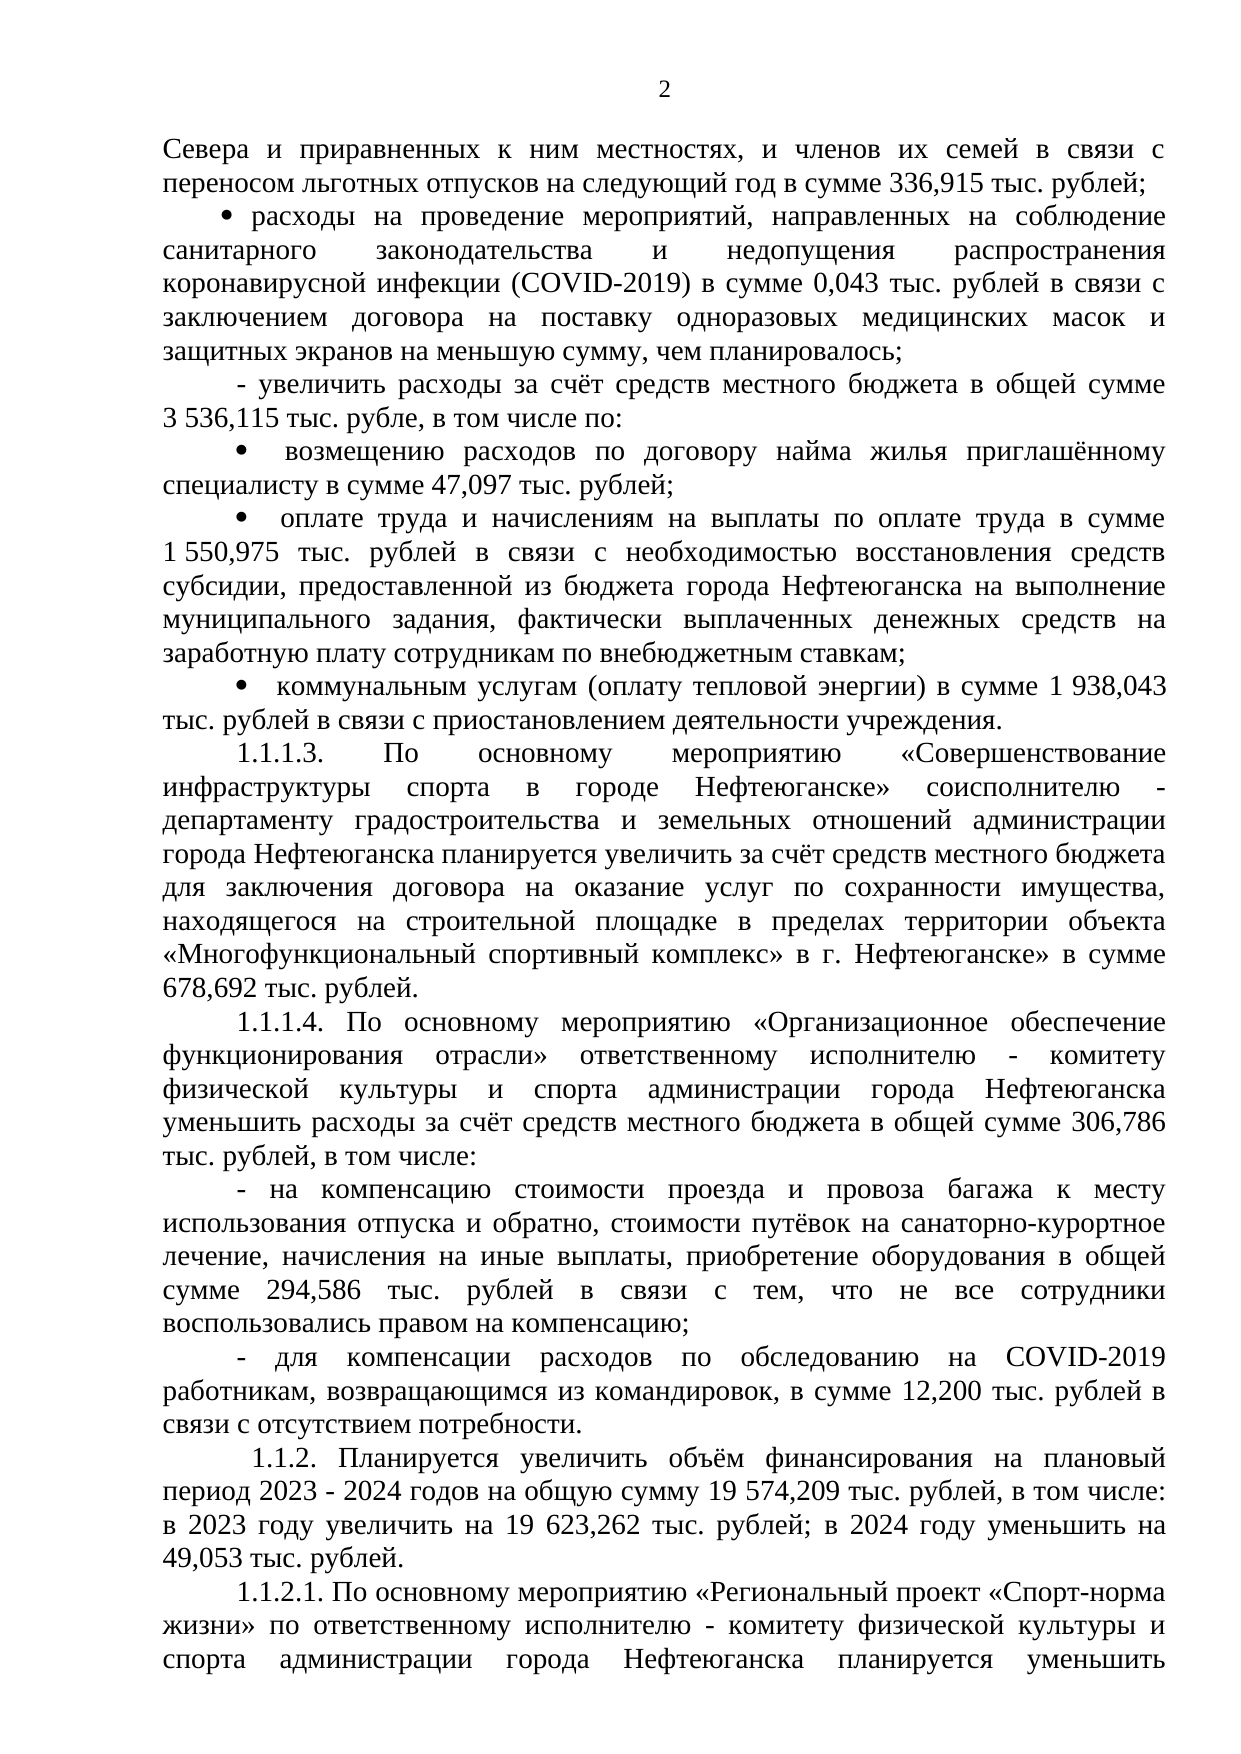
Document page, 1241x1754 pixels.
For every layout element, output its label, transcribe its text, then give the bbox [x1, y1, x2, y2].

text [162, 1574, 1167, 1674]
text 1.1.2. Планируется увеличить объём финансирования на плановый период 2023 - 2024 годов на общую сумму 19 574,209 тыс. рублей, в том числе: в 2023 году увеличить на 19 623,262 тыс. рублей; в 2024 году уменьшить на 49,053 тыс. рублей. [162, 1440, 1167, 1574]
text 1.1.1.3. По основному мероприятию «Совершенствование инфраструктуры спорта в городе Нефтеюганске» соисполнителю - департаменту градостроительства и земельных отношений администрации города Нефтеюганска планируется увеличить за счёт средств местного бюджета для заключения договора на оказание услуг по сохранности имущества, находящегося на строительной площадке в пределах территории объекта «Многофункциональный спортивный комплекс» в г. Нефтеюганске» в сумме 678,692 тыс. рублей. [162, 735, 1167, 1004]
text 1.1.1.4. По основному мероприятию «Организационное обеспечение функционирования отрасли» ответственному исполнителю - комитету физической культуры и спорта администрации города Нефтеюганска уменьшить расходы за счёт средств местного бюджета в общей сумме 306,786 тыс. рублей, в том числе: [162, 1004, 1167, 1171]
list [162, 131, 1167, 198]
text - увеличить расходы за счёт средств местного бюджета в общей сумме 3 536,115 тыс. рубле, в том числе по: [162, 366, 1167, 433]
list расходы на проведение мероприятий, направленных на соблюдение санитарного законодательства и недопущения распространения коронавирусной инфекции (COVID-2019) в сумме 0,043 тыс. рублей в связи с заключением договора на поставку одноразовых медицинских масок и защитных экранов на меньшую сумму, чем планировалось; [162, 198, 1167, 366]
list возмещению расходов по договору найма жилья приглашённому специалисту в сумме 47,097 тыс. рублей; [162, 433, 1167, 500]
list коммунальным услугам (оплату тепловой энергии) в сумме 1 938,043 тыс. рублей в связи с приостановлением деятельности учреждения. [162, 668, 1167, 735]
list оплате труда и начислениям на выплаты по оплате труда в сумме 1 550,975 тыс. рублей в связи с необходимостью восстановления средств субсидии, предоставленной из бюджета города Нефтеюганска на выполнение муниципального задания, фактически выплаченных денежных средств на заработную плату сотрудникам по внебюджетным ставкам; [162, 500, 1167, 668]
text - на компенсацию стоимости проезда и провоза багажа к месту использования отпуска и обратно, стоимости путёвок на санаторно-курортное лечение, начисления на иные выплаты, приобретение оборудования в общей сумме 294,586 тыс. рублей в связи с тем, что не все сотрудники воспользовались правом на компенсацию; [162, 1171, 1167, 1339]
text - для компенсации расходов по обследованию на COVID-2019 работникам, возвращающимся из командировок, в сумме 12,200 тыс. рублей в связи с отсутствием потребности. [162, 1339, 1167, 1440]
